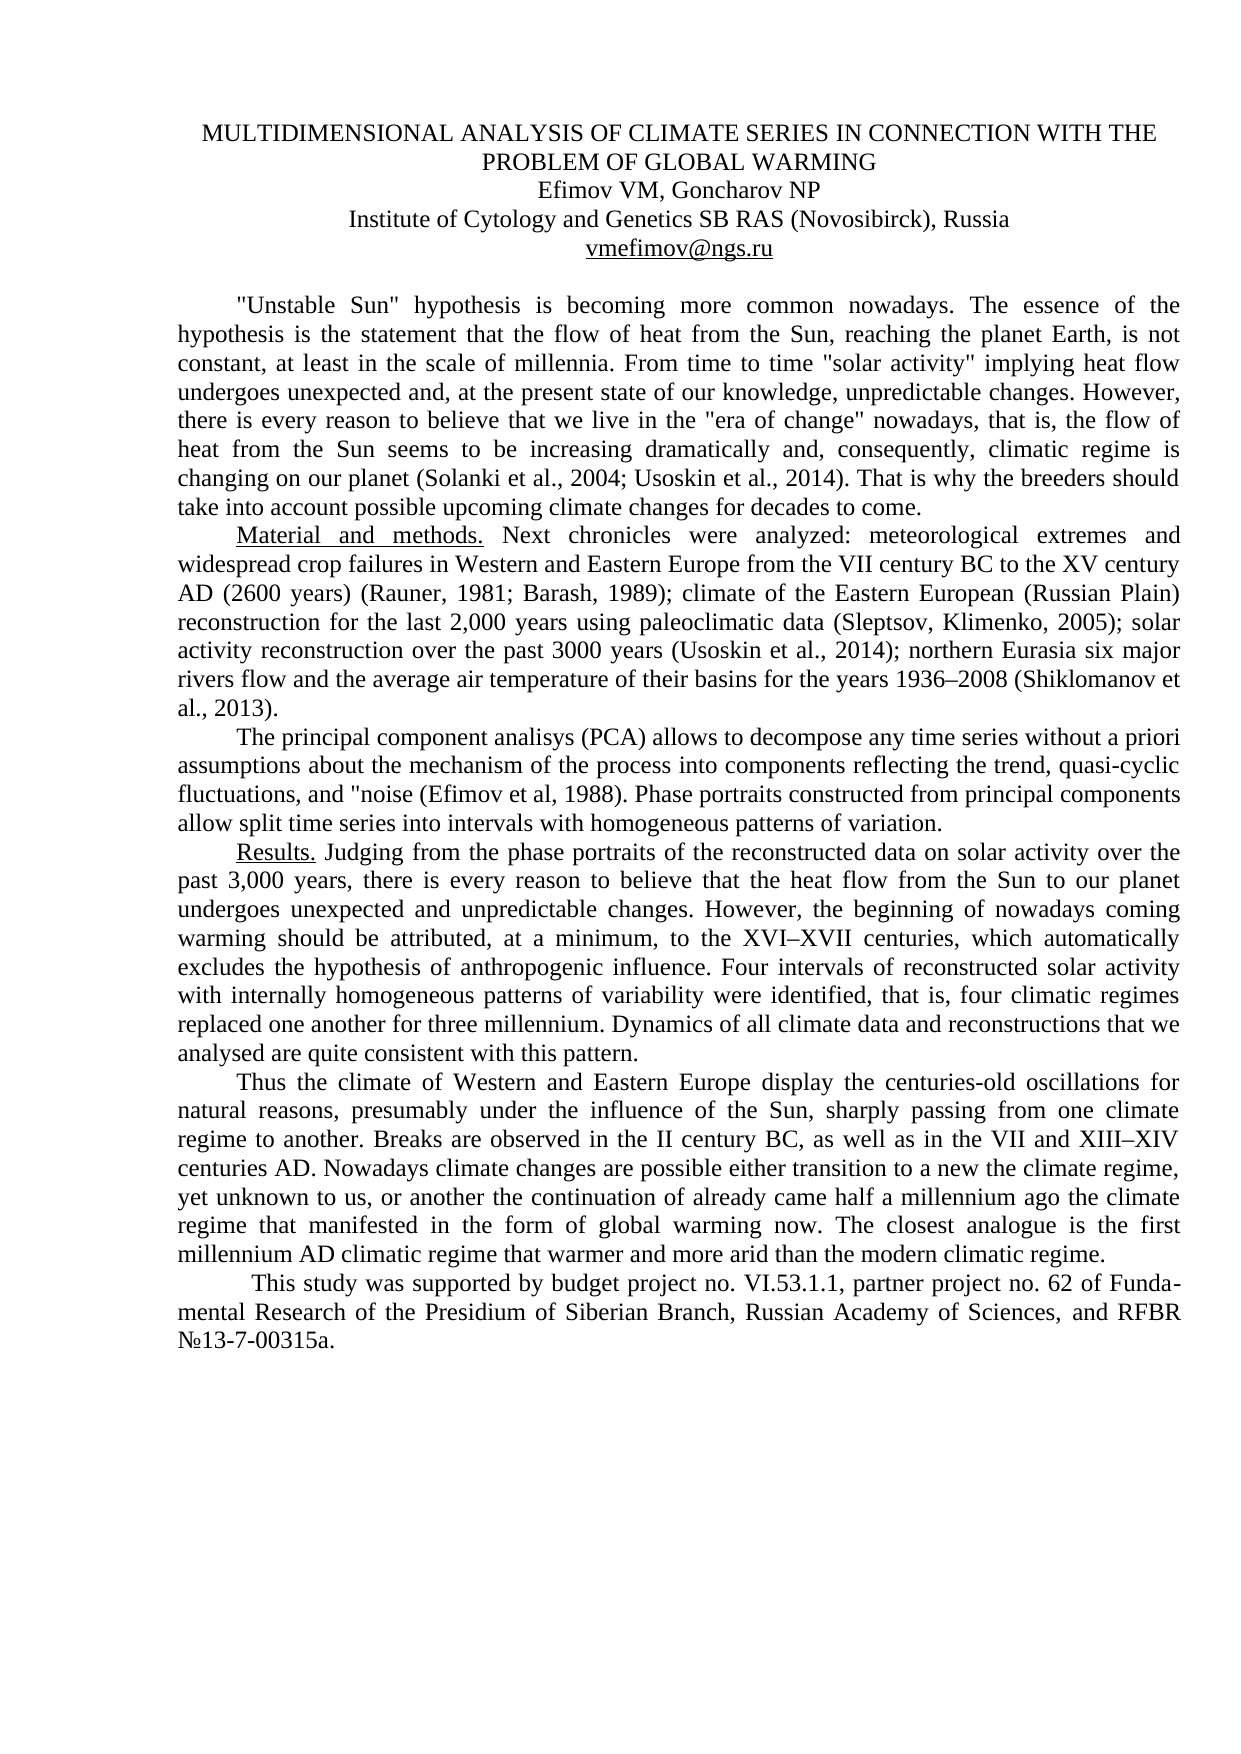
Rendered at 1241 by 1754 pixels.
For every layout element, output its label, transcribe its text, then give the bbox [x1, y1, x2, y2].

text This study was supported by budget project no. VI.53.1.1, partner project no. 62 of Fundamental Research of the Presidium of Siberian Branch, Russian Academy of Sciences, and RFBR №13-7-00315a. [177, 1268, 1181, 1354]
text MULTIDIMENSIONAL ANALYSIS OF CLIMATE SERIES IN CONNECTION WITH THE PROBLEM OF GLOBAL WARMING [177, 118, 1181, 176]
text Material and methods. Next chronicles were analyzed: meteorological extremes and widespread crop failures in Western and Eastern Europe from the VII century BC to the XV century AD (2600 years) (Rauner, 1981; Barash, 1989); climate of the Eastern European (Russian Plain) reconstruction for the last 2,000 years using paleoclimatic data (Sleptsov, Klimenko, 2005); solar activity reconstruction over the past 3000 years (Usoskin et al., 2014); northern Eurasia six major rivers flow and the average air temperature of their basins for the years 1936–2008 (Shiklomanov et al., 2013). [177, 521, 1181, 722]
text Thus the climate of Western and Eastern Europe display the centuries-old oscillations for natural reasons, presumably under the influence of the Sun, sharply passing from one climate regime to another. Breaks are observed in the II century BC, as well as in the VII and XIII–XIV centuries AD. Nowadays climate changes are possible either transition to a new the climate regime, yet unknown to us, or another the continuation of already came half a millennium ago the climate regime that manifested in the form of global warming now. The closest analogue is the first millennium AD climatic regime that warmer and more arid than the modern climatic regime. [177, 1067, 1181, 1268]
text Efimov VM, Goncharov NP [177, 176, 1181, 204]
text Institute of Cytology and Genetics SB RAS (Novosibirck), Russia [177, 204, 1181, 233]
text The principal component analisys (PCA) allows to decompose any time series without a priori assumptions about the mechanism of the process into components reflecting the trend, quasi-cyclic fluctuations, and "noise (Efimov et al, 1988). Phase portraits constructed from principal components allow split time series into intervals with homogeneous patterns of variation. [177, 722, 1181, 837]
text vmefimov@ngs.ru [177, 233, 1181, 262]
text Results. Judging from the phase portraits of the reconstructed data on solar activity over the past 3,000 years, there is every reason to believe that the heat flow from the Sun to our planet undergoes unexpected and unpredictable changes. However, the beginning of nowadays coming warming should be attributed, at a minimum, to the XVI–XVII centuries, which automatically excludes the hypothesis of anthropogenic influence. Four intervals of reconstructed solar activity with internally homogeneous patterns of variability were identified, that is, four climatic regimes replaced one another for three millennium. Dynamics of all climate data and reconstructions that we analysed are quite consistent with this pattern. [177, 837, 1181, 1067]
text "Unstable Sun" hypothesis is becoming more common nowadays. The essence of the hypothesis is the statement that the flow of heat from the Sun, reaching the planet Earth, is not constant, at least in the scale of millennia. From time to time "solar activity" implying heat flow undergoes unexpected and, at the present state of our knowledge, unpredictable changes. However, there is every reason to believe that we live in the "era of change" nowadays, that is, the flow of heat from the Sun seems to be increasing dramatically and, consequently, climatic regime is changing on our planet (Solanki et al., 2004; Usoskin et al., 2014). That is why the breeders should take into account possible upcoming climate changes for decades to come. [177, 291, 1181, 521]
